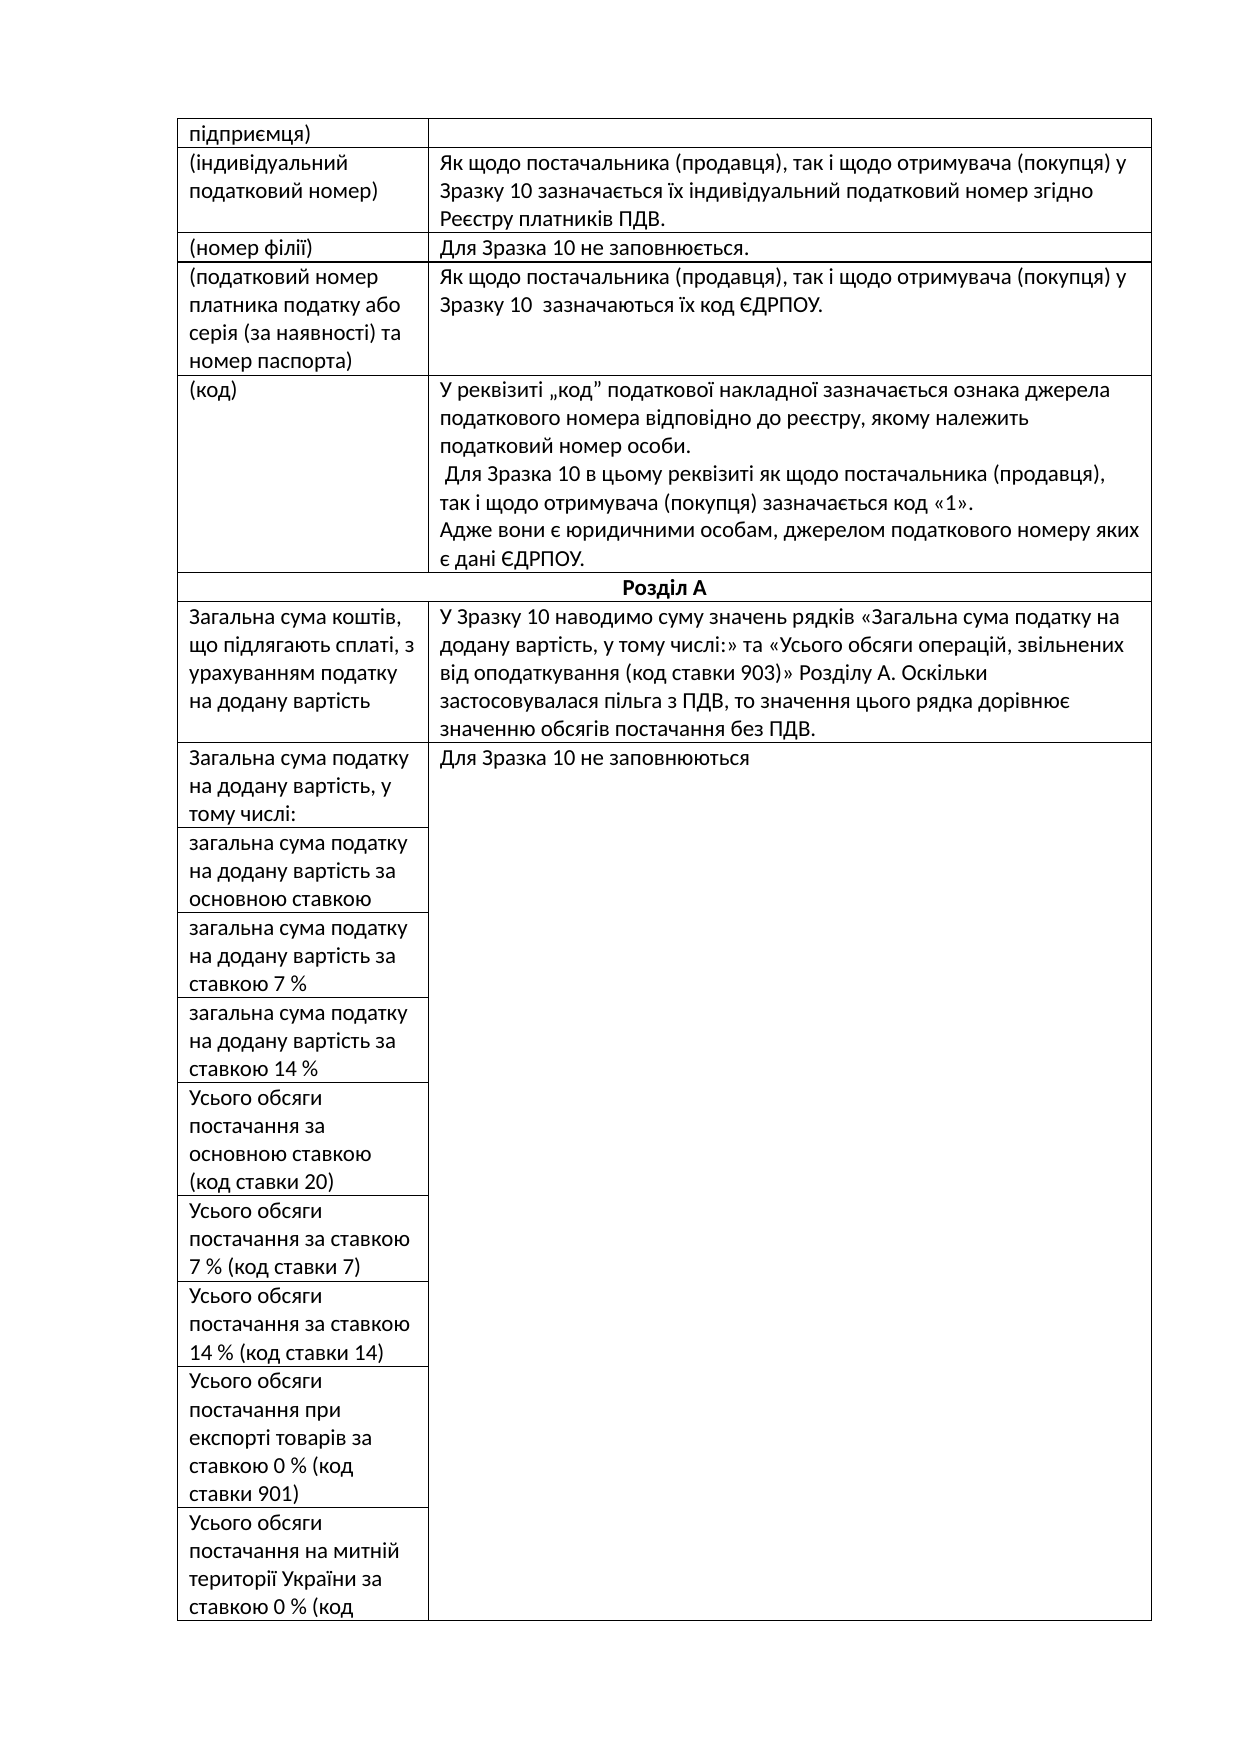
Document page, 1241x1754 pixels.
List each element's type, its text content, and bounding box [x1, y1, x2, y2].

table_cell Загальна сума коштів, що підлягають сплаті, з урахуванням податку на додану вартість [178, 602, 428, 742]
table_cell Усього обсяги постачання за основною ставкою (код ставки 20) [178, 1083, 428, 1195]
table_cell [429, 119, 1151, 147]
table_cell Усього обсяги постачання при експорті товарів за ставкою 0 % (код ставки 901) [178, 1367, 428, 1507]
table_cell Усього обсяги постачання за ставкою 7 % (код ставки 7) [178, 1196, 428, 1281]
table_cell Загальна сума податку на додану вартість, у тому числі: [178, 743, 428, 827]
table_cell загальна сума податку на додану вартість за основною ставкою [178, 828, 428, 912]
table_cell Для Зразка 10 не заповнюється. [429, 233, 1151, 261]
table_cell Як щодо постачальника (продавця), так і щодо отримувача (покупця) у Зразку 10 зазначаються їх код ЄДРПОУ. [429, 263, 1151, 374]
table_cell Як щодо постачальника (продавця), так і щодо отримувача (покупця) у Зразку 10 зазначається їх індивідуальний податковий номер згідно Реєстру платників ПДВ. [429, 148, 1151, 232]
table_cell (індивідуальний податковий номер) [178, 148, 428, 232]
table_cell Для Зразка 10 не заповнюються [429, 743, 1151, 1620]
table_cell загальна сума податку на додану вартість за ставкою 14 % [178, 998, 428, 1082]
table_cell (податковий номер платника податку або серія (за наявності) та номер паспорта) [178, 263, 428, 374]
table_cell (код) [178, 376, 428, 572]
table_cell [178, 1508, 428, 1620]
table_cell У реквізиті „код” податкової накладної зазначається ознака джерела податкового номера відповідно до реєстру, якому належить податковий номер особи. Для Зразка 10 в цьому реквізиті як щодо постачальника (продавця), так і щодо отримувача (покупця) зазначається код «1». Адже вони є юридичними особам, джерелом податкового номеру яких є дані ЄДРПОУ. [429, 376, 1151, 572]
table_cell (номер філії) [178, 233, 428, 261]
table_cell Усього обсяги постачання за ставкою 14 % (код ставки 14) [178, 1282, 428, 1366]
table_cell У Зразку 10 наводимо суму значень рядків «Загальна сума податку на додану вартість, у тому числі:» та «Усього обсяги операцій, звільнених від оподаткування (код ставки 903)» Розділу А. Оскільки застосовувалася пільга з ПДВ, то значення цього рядка дорівнює значенню обсягів постачання без ПДВ. [429, 602, 1151, 742]
table_cell загальна сума податку на додану вартість за ставкою 7 % [178, 913, 428, 997]
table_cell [178, 119, 428, 147]
table_cell Розділ А [178, 573, 1151, 601]
